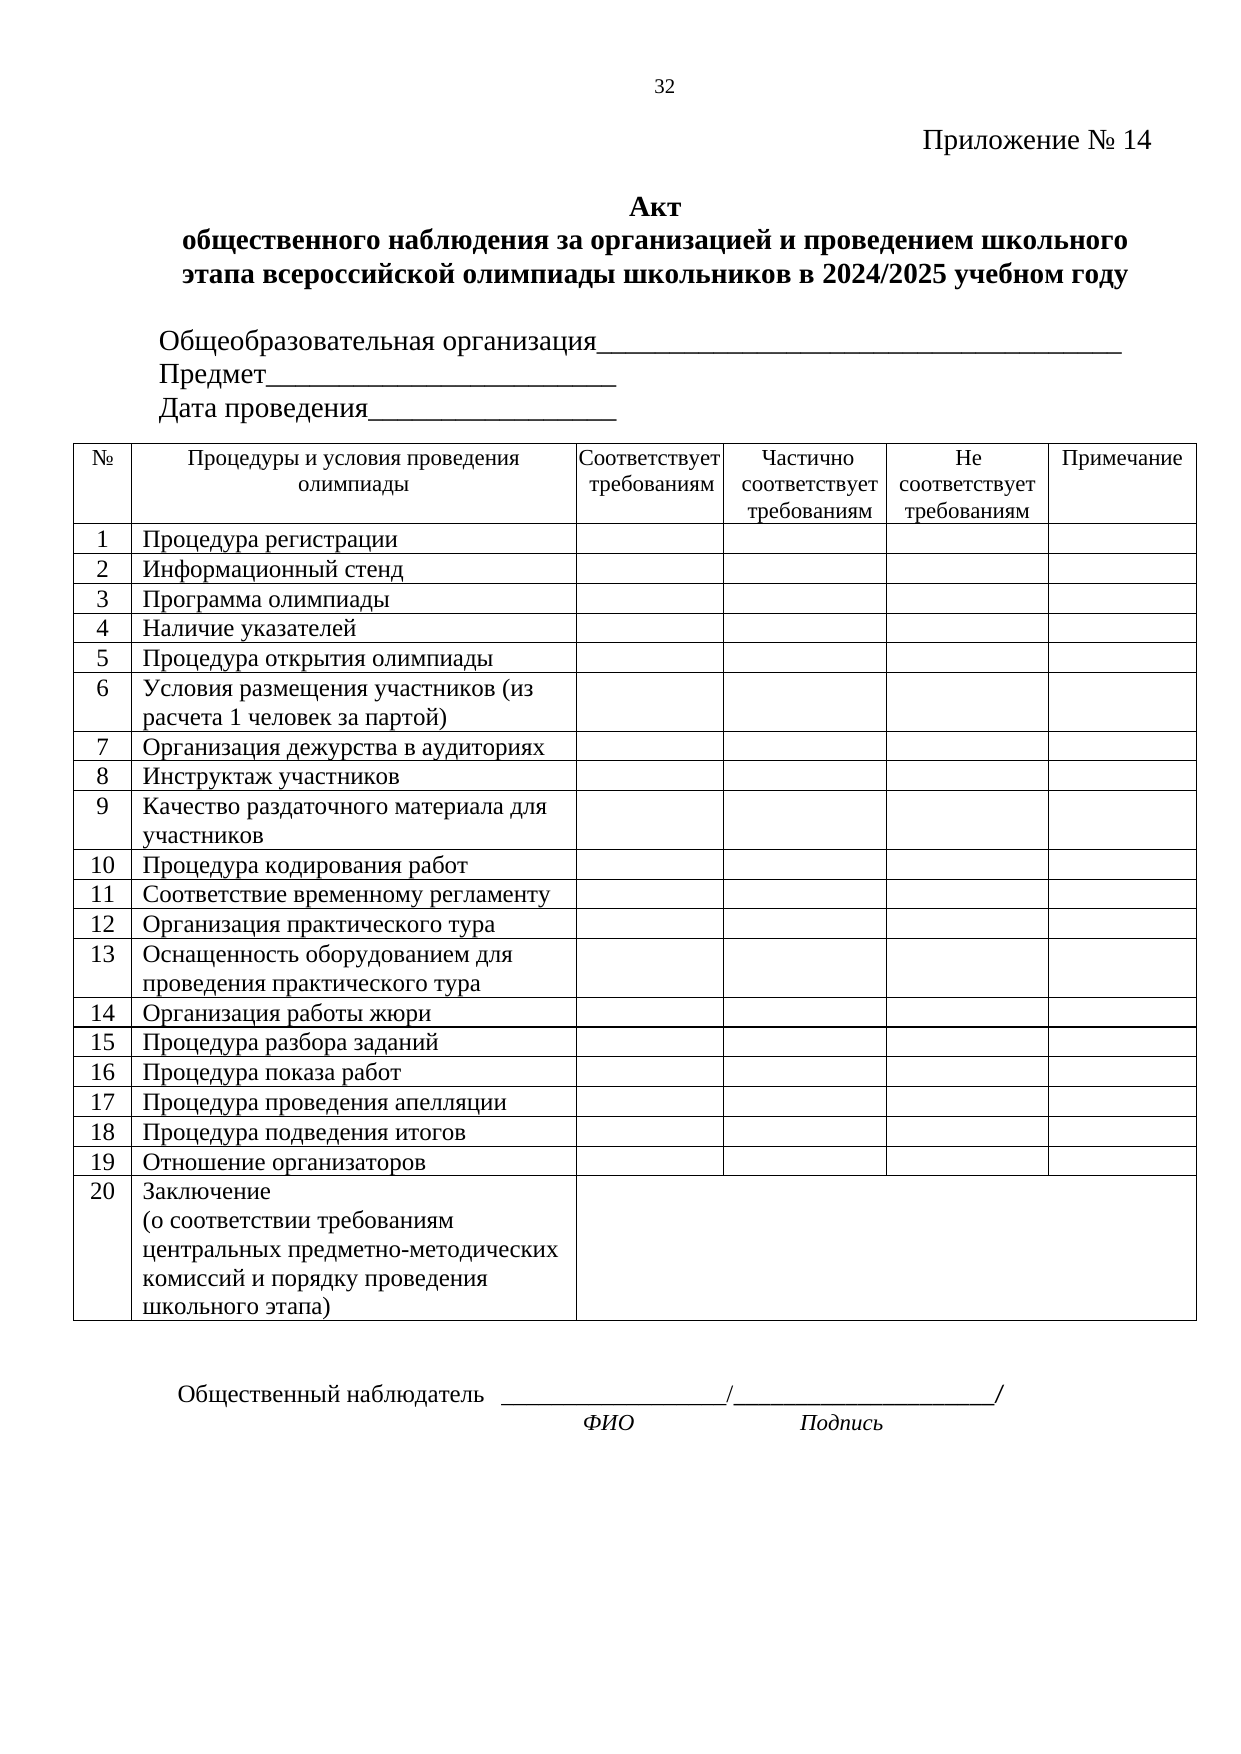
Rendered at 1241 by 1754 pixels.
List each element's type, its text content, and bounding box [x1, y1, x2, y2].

text Дата проведения_________________ [158, 390, 1152, 424]
table_cell Оснащенность оборудованием для проведения практического тура [132, 939, 576, 997]
table_cell 8 [74, 761, 131, 790]
table_cell [1049, 584, 1196, 612]
table_cell [577, 880, 723, 908]
table_cell [1049, 524, 1196, 553]
table_cell [1049, 1087, 1196, 1116]
table_cell [724, 998, 886, 1026]
table_cell [577, 791, 723, 849]
table_cell [724, 880, 886, 908]
table_cell [577, 909, 723, 938]
table_cell [724, 673, 886, 731]
table_cell 10 [74, 850, 131, 878]
table_cell Процедура разбора заданий [132, 1028, 576, 1056]
table_cell 12 [74, 909, 131, 938]
table_cell [577, 673, 723, 731]
text Предмет________________________ [158, 357, 1152, 390]
table_cell [887, 880, 1048, 908]
text общественного наблюдения за организацией и проведением школьного этапа всероссийской олимпиады школьников в 2024/2025 учебном году [158, 222, 1152, 289]
table_cell [1049, 1057, 1196, 1086]
table_cell [1049, 791, 1196, 849]
table_cell Процедура кодирования работ [132, 850, 576, 878]
table_cell 2 [74, 554, 131, 583]
table_cell [724, 1147, 886, 1175]
table_cell [724, 1087, 886, 1116]
table_cell [1049, 614, 1196, 642]
table_cell [724, 791, 886, 849]
table_cell [887, 761, 1048, 790]
table_cell [887, 614, 1048, 642]
table_cell Процедура показа работ [132, 1057, 576, 1086]
table_cell Отношение организаторов [132, 1147, 576, 1175]
table_cell [577, 1176, 1196, 1320]
table_cell [577, 1117, 723, 1146]
table_header Процедуры и условия проведения олимпиады [132, 444, 576, 523]
table_cell [577, 1147, 723, 1175]
table_cell [887, 673, 1048, 731]
table_cell [724, 554, 886, 583]
table_cell 18 [74, 1117, 131, 1146]
table_cell 20 [74, 1176, 131, 1320]
table_cell [887, 909, 1048, 938]
table_cell [1049, 1147, 1196, 1175]
table_cell [887, 850, 1048, 878]
table_cell [1049, 1028, 1196, 1056]
table_header Частично соответствует требованиям [724, 444, 886, 523]
table_cell [724, 1028, 886, 1056]
table_cell 17 [74, 1087, 131, 1116]
table_cell [887, 1087, 1048, 1116]
table_cell 4 [74, 614, 131, 642]
table_cell 6 [74, 673, 131, 731]
table_header Не соответствует требованиям [887, 444, 1048, 523]
table_cell [1049, 880, 1196, 908]
table_cell [887, 732, 1048, 760]
table_cell [887, 791, 1048, 849]
table_header Примечание [1049, 444, 1196, 523]
table_cell [724, 1117, 886, 1146]
table_cell Организация практического тура [132, 909, 576, 938]
table_cell 19 [74, 1147, 131, 1175]
table_cell 5 [74, 643, 131, 672]
table_cell 15 [74, 1028, 131, 1056]
table_cell [577, 584, 723, 612]
table_cell [1049, 850, 1196, 878]
table_cell [577, 614, 723, 642]
table_cell [1049, 939, 1196, 997]
table_cell Процедура открытия олимпиады [132, 643, 576, 672]
table_cell 16 [74, 1057, 131, 1086]
table_cell 9 [74, 791, 131, 849]
table_cell Заключение (о соответствии требованиям центральных предметно-методических комиссий и порядку проведения школьного этапа) [132, 1176, 576, 1320]
table_cell Процедура регистрации [132, 524, 576, 553]
table_cell [887, 584, 1048, 612]
table_cell [887, 1057, 1048, 1086]
table_cell 14 [74, 998, 131, 1026]
table_cell [577, 998, 723, 1026]
table_cell 3 [74, 584, 131, 612]
table_cell 11 [74, 880, 131, 908]
table_cell [577, 761, 723, 790]
table_cell [1049, 732, 1196, 760]
table_cell Соответствие временному регламенту [132, 880, 576, 908]
table_cell [887, 1147, 1048, 1175]
table_cell [1049, 554, 1196, 583]
table_cell [1049, 643, 1196, 672]
table_cell [887, 524, 1048, 553]
text Акт [158, 189, 1152, 222]
table_cell [1049, 909, 1196, 938]
table_cell [1049, 761, 1196, 790]
table_cell [577, 554, 723, 583]
table_cell Программа олимпиады [132, 584, 576, 612]
table_cell [1049, 1117, 1196, 1146]
table_cell [1049, 998, 1196, 1026]
table_cell [577, 1087, 723, 1116]
table_cell [887, 1117, 1048, 1146]
table_cell Процедура проведения апелляции [132, 1087, 576, 1116]
table_cell Организация дежурства в аудиториях [132, 732, 576, 760]
table_cell Информационный стенд [132, 554, 576, 583]
table_cell [1049, 673, 1196, 731]
table_cell 13 [74, 939, 131, 997]
table_cell [724, 732, 886, 760]
table_cell Качество раздаточного материала для участников [132, 791, 576, 849]
table_cell Инструктаж участников [132, 761, 576, 790]
table_cell [577, 850, 723, 878]
table_cell [724, 909, 886, 938]
text Приложение № 14 [605, 122, 1152, 155]
text Общеобразовательная организация____________________________________ [158, 323, 1152, 357]
table_cell [577, 1028, 723, 1056]
table_cell [577, 643, 723, 672]
table_cell [887, 643, 1048, 672]
table_cell Условия размещения участников (из расчета 1 человек за партой) [132, 673, 576, 731]
table_cell [724, 614, 886, 642]
table_cell Организация работы жюри [132, 998, 576, 1026]
table_header № [74, 444, 131, 523]
table_cell [577, 939, 723, 997]
table_cell [724, 939, 886, 997]
table_cell [724, 1057, 886, 1086]
table_cell [887, 939, 1048, 997]
table_header Соответствует требованиям [577, 444, 723, 523]
table_cell [577, 524, 723, 553]
table_cell [724, 584, 886, 612]
table_cell Процедура подведения итогов [132, 1117, 576, 1146]
table_cell [577, 732, 723, 760]
table_cell [887, 554, 1048, 583]
text Общественный наблюдатель __________________/_____________________/ [177, 1379, 1152, 1409]
text ФИО Подпись [177, 1409, 1152, 1436]
table_cell [724, 761, 886, 790]
table_cell [724, 850, 886, 878]
table_cell 1 [74, 524, 131, 553]
table_cell 7 [74, 732, 131, 760]
table_cell [724, 524, 886, 553]
table_cell [887, 1028, 1048, 1056]
table_cell [887, 998, 1048, 1026]
table_cell [577, 1057, 723, 1086]
table_cell Наличие указателей [132, 614, 576, 642]
table_cell [724, 643, 886, 672]
